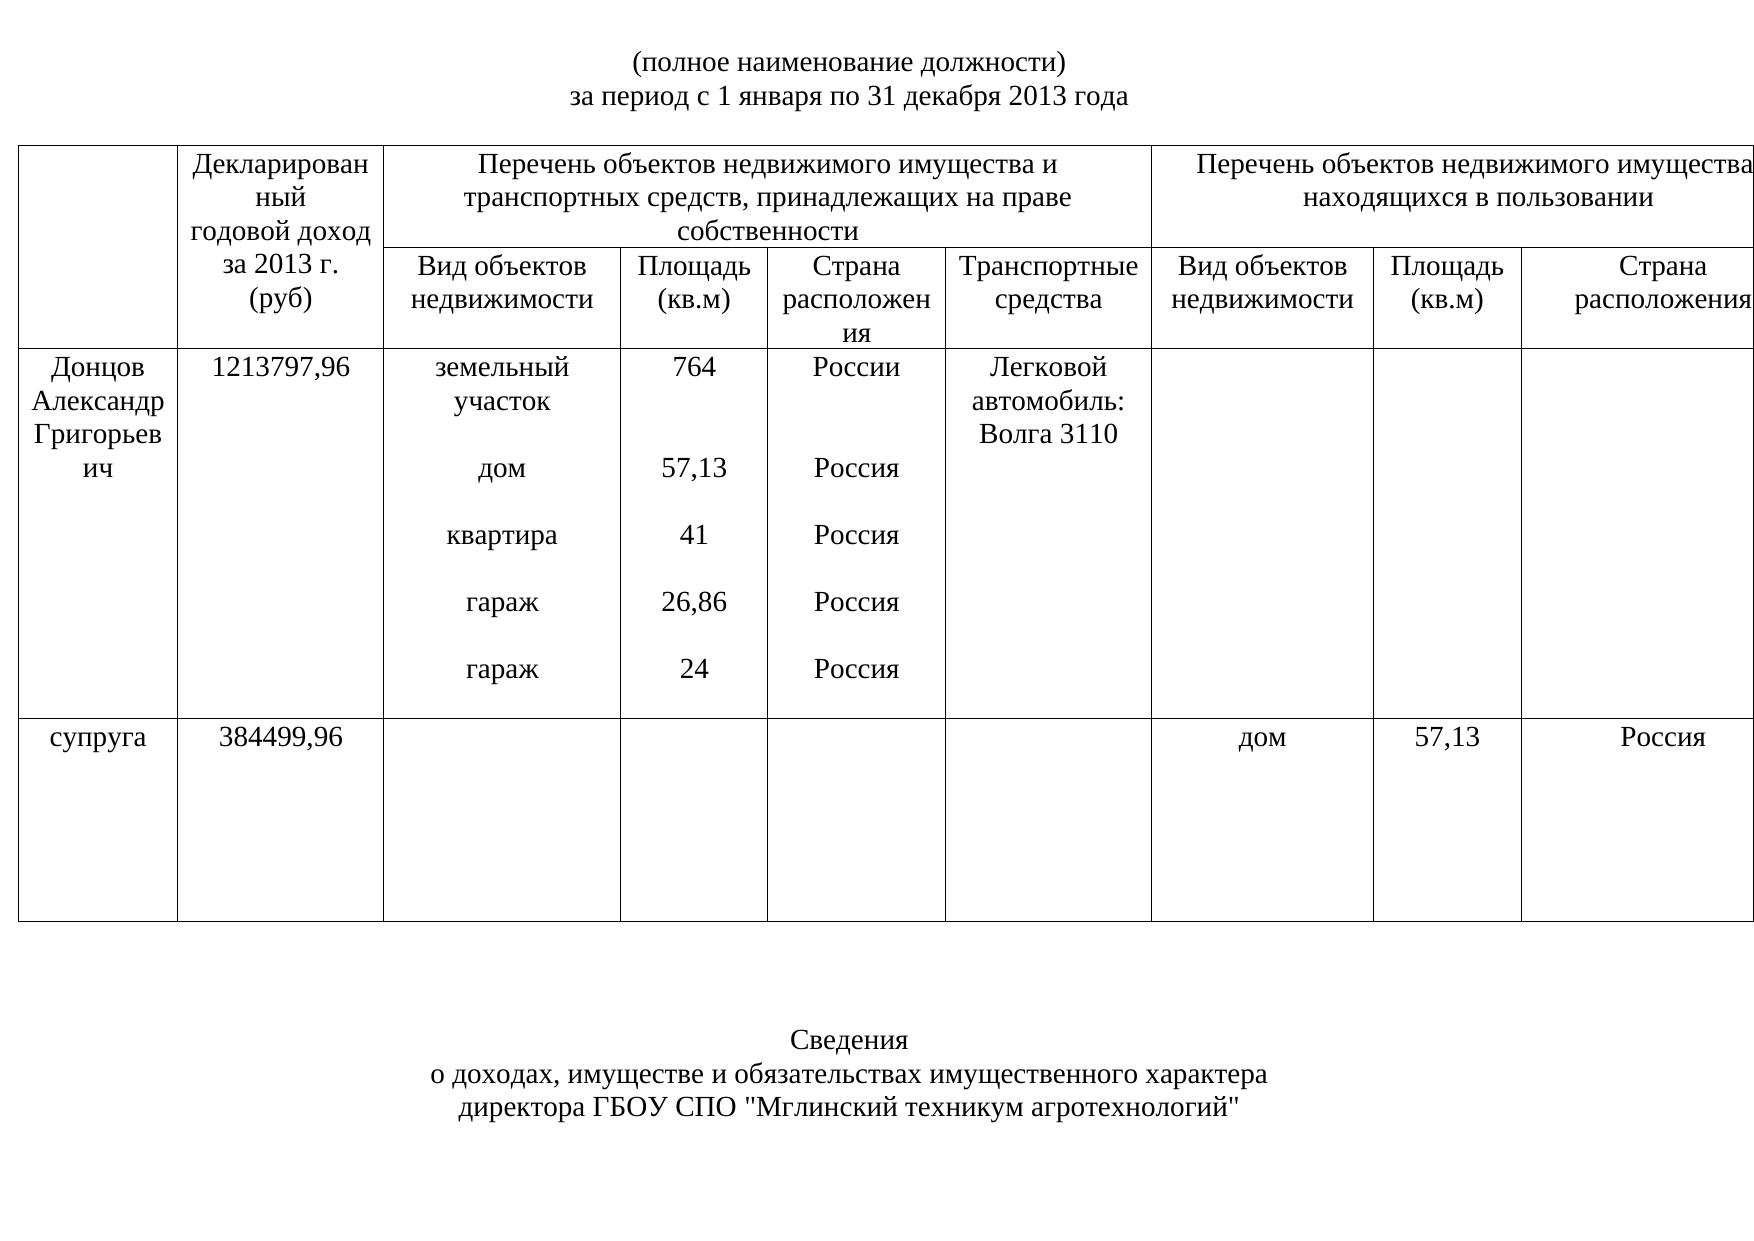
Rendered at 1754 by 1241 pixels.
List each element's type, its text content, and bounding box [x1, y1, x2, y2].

table_cell земельный участок дом квартира гараж гараж [384, 349, 620, 718]
table_cell [621, 719, 767, 921]
table_cell Вид объектов недвижимости [384, 248, 620, 348]
table_cell [1522, 349, 1753, 718]
table_cell 57,13 [1374, 719, 1521, 921]
table_cell [1152, 349, 1373, 718]
table_cell Площадь (кв.м) [1374, 248, 1521, 348]
table_cell супруга [19, 719, 177, 921]
text о доходах, имуществе и обязательствах имущественного характера [29, 1056, 1668, 1089]
table_cell 1213797,96 [178, 349, 383, 718]
table_cell Россия [1522, 719, 1753, 921]
table_cell Страна расположения [1522, 248, 1753, 348]
table_cell Легковой автомобиль: Волга 3110 [946, 349, 1151, 718]
table_cell Транспортные средства [946, 248, 1151, 348]
table_cell России Россия Россия Россия Россия [768, 349, 945, 718]
text Сведения [29, 1022, 1668, 1056]
table_cell Вид объектов недвижимости [1152, 248, 1373, 348]
table_cell [384, 719, 620, 921]
table_header Перечень объектов недвижимого имущества, находящихся в пользовании [1152, 146, 1753, 247]
table_cell [946, 719, 1151, 921]
table_cell 384499,96 [178, 719, 383, 921]
table_cell [768, 719, 945, 921]
table_cell Площадь (кв.м) [621, 248, 767, 348]
table_header [19, 146, 177, 348]
text за период с 1 января по 31 декабря 2013 года [29, 78, 1668, 111]
table_header Декларированный годовой доход за 2013 г. (руб) [178, 146, 383, 348]
table_cell дом [1152, 719, 1373, 921]
text директора ГБОУ СПО "Мглинский техникум агротехнологий" [29, 1089, 1668, 1123]
table_cell Донцов Александр Григорьевич [19, 349, 177, 718]
table_cell 764 57,13 41 26,86 24 [621, 349, 767, 718]
table_header Перечень объектов недвижимого имущества и транспортных средств, принадлежащих на праве собственности [384, 146, 1151, 247]
table_cell Страна расположения [768, 248, 945, 348]
text (полное наименование должности) [29, 44, 1668, 78]
table_cell [1374, 349, 1521, 718]
